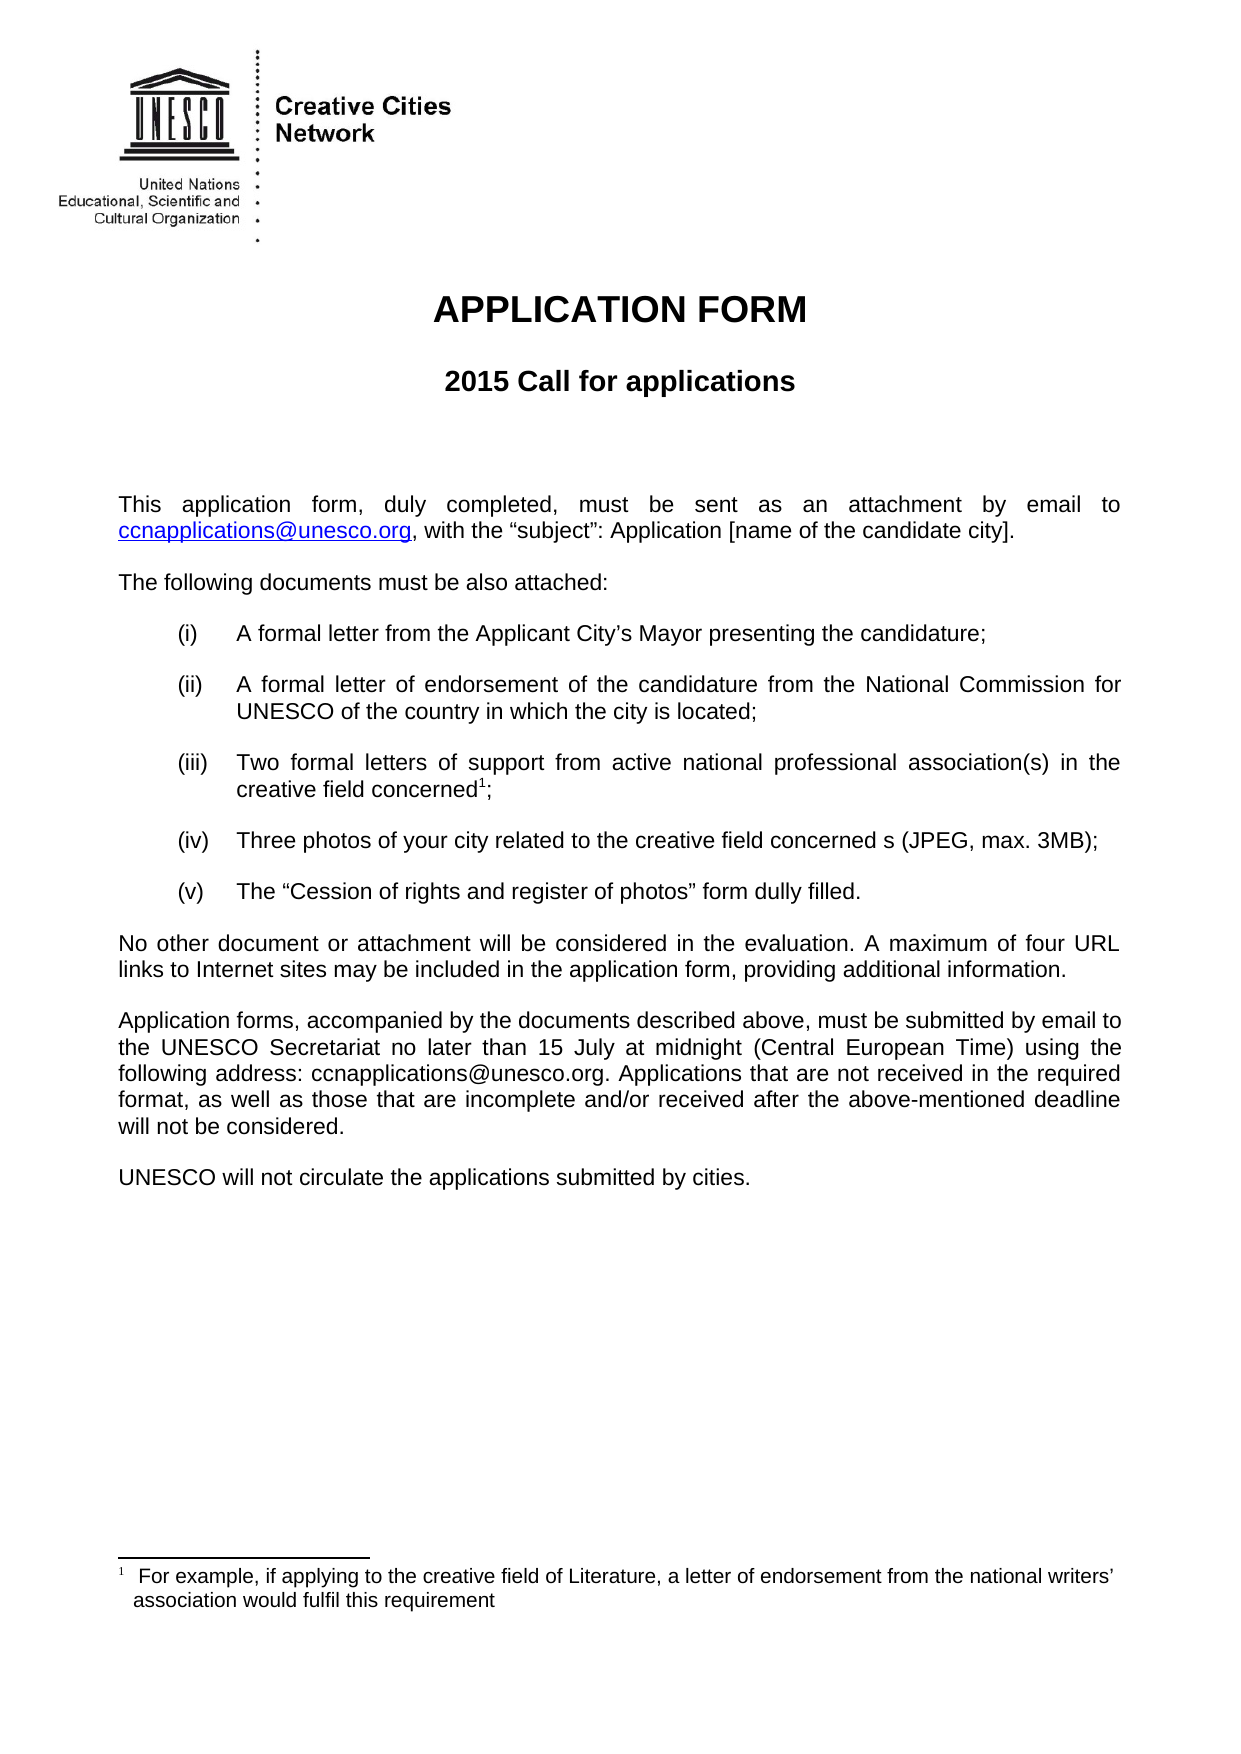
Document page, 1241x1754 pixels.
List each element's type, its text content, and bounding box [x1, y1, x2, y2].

text (iii) Two formal letters of support from active national professional association(s) in the creative field concerned; [177, 749, 1122, 802]
text This application form, duly completed, must be sent as an attachment by email to ccnapplications@unesco.org, with the “subject”: Application [name of the candidate city]. [118, 491, 1122, 544]
text APPLICATION FORM [118, 287, 1122, 331]
text (v) The “Cession of rights and register of photos” form dully filled. [177, 878, 1122, 904]
text (ii) A formal letter of endorsement of the candidature from the National Commission for UNESCO of the country in which the city is located; [177, 671, 1122, 724]
text Application forms, accompanied by the documents described above, must be submitted by email to the UNESCO Secretariat no later than 15 July at midnight (Central European Time) using the following address: ccnapplications@unesco.org. Applications that are not received in the required format, as well as those that are incomplete and/or received after the above-mentioned deadline will not be considered. [118, 1007, 1122, 1139]
text 2015 Call for applications [118, 364, 1122, 398]
text UNESCO will not circulate the applications submitted by cities. [118, 1164, 1122, 1190]
picture [28, 28, 478, 252]
text (i) A formal letter from the Applicant City’s Mayor presenting the candidature; [177, 620, 1122, 646]
text (iv) Three photos of your city related to the creative field concerned s (JPEG, max. 3MB); [177, 827, 1122, 853]
text No other document or attachment will be considered in the evaluation. A maximum of four URL links to Internet sites may be included in the application form, providing additional information. [118, 929, 1122, 982]
text The following documents must be also attached: [118, 569, 1122, 595]
